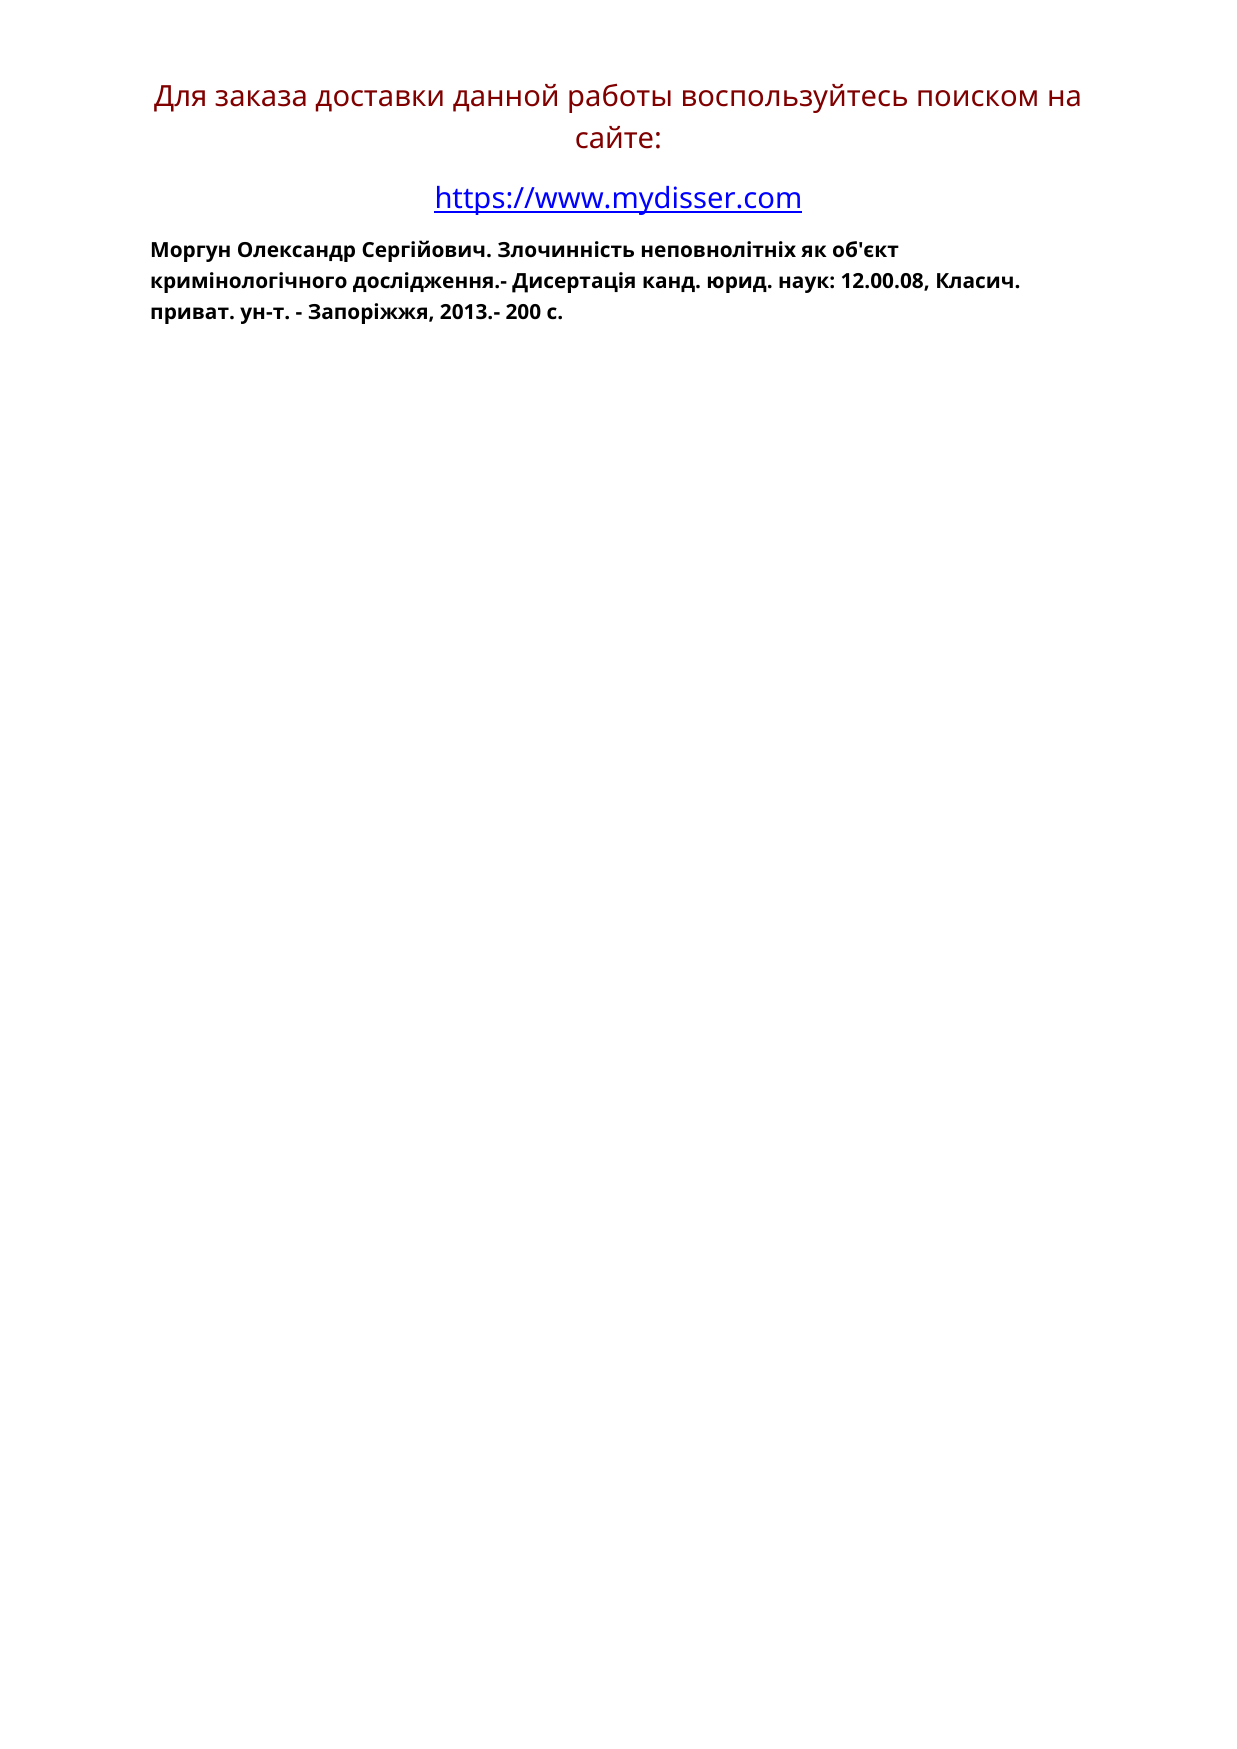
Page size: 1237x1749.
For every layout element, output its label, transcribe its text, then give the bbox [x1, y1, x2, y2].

text Моргун Олександр Сергійович. Злочинність неповнолітніх як об'єкт кримінологічного дослідження.- Дисертація канд. юрид. наук: 12.00.08, Класич. приват. ун-т. - Запоріжжя, 2013.- 200 с. [150, 236, 1086, 325]
